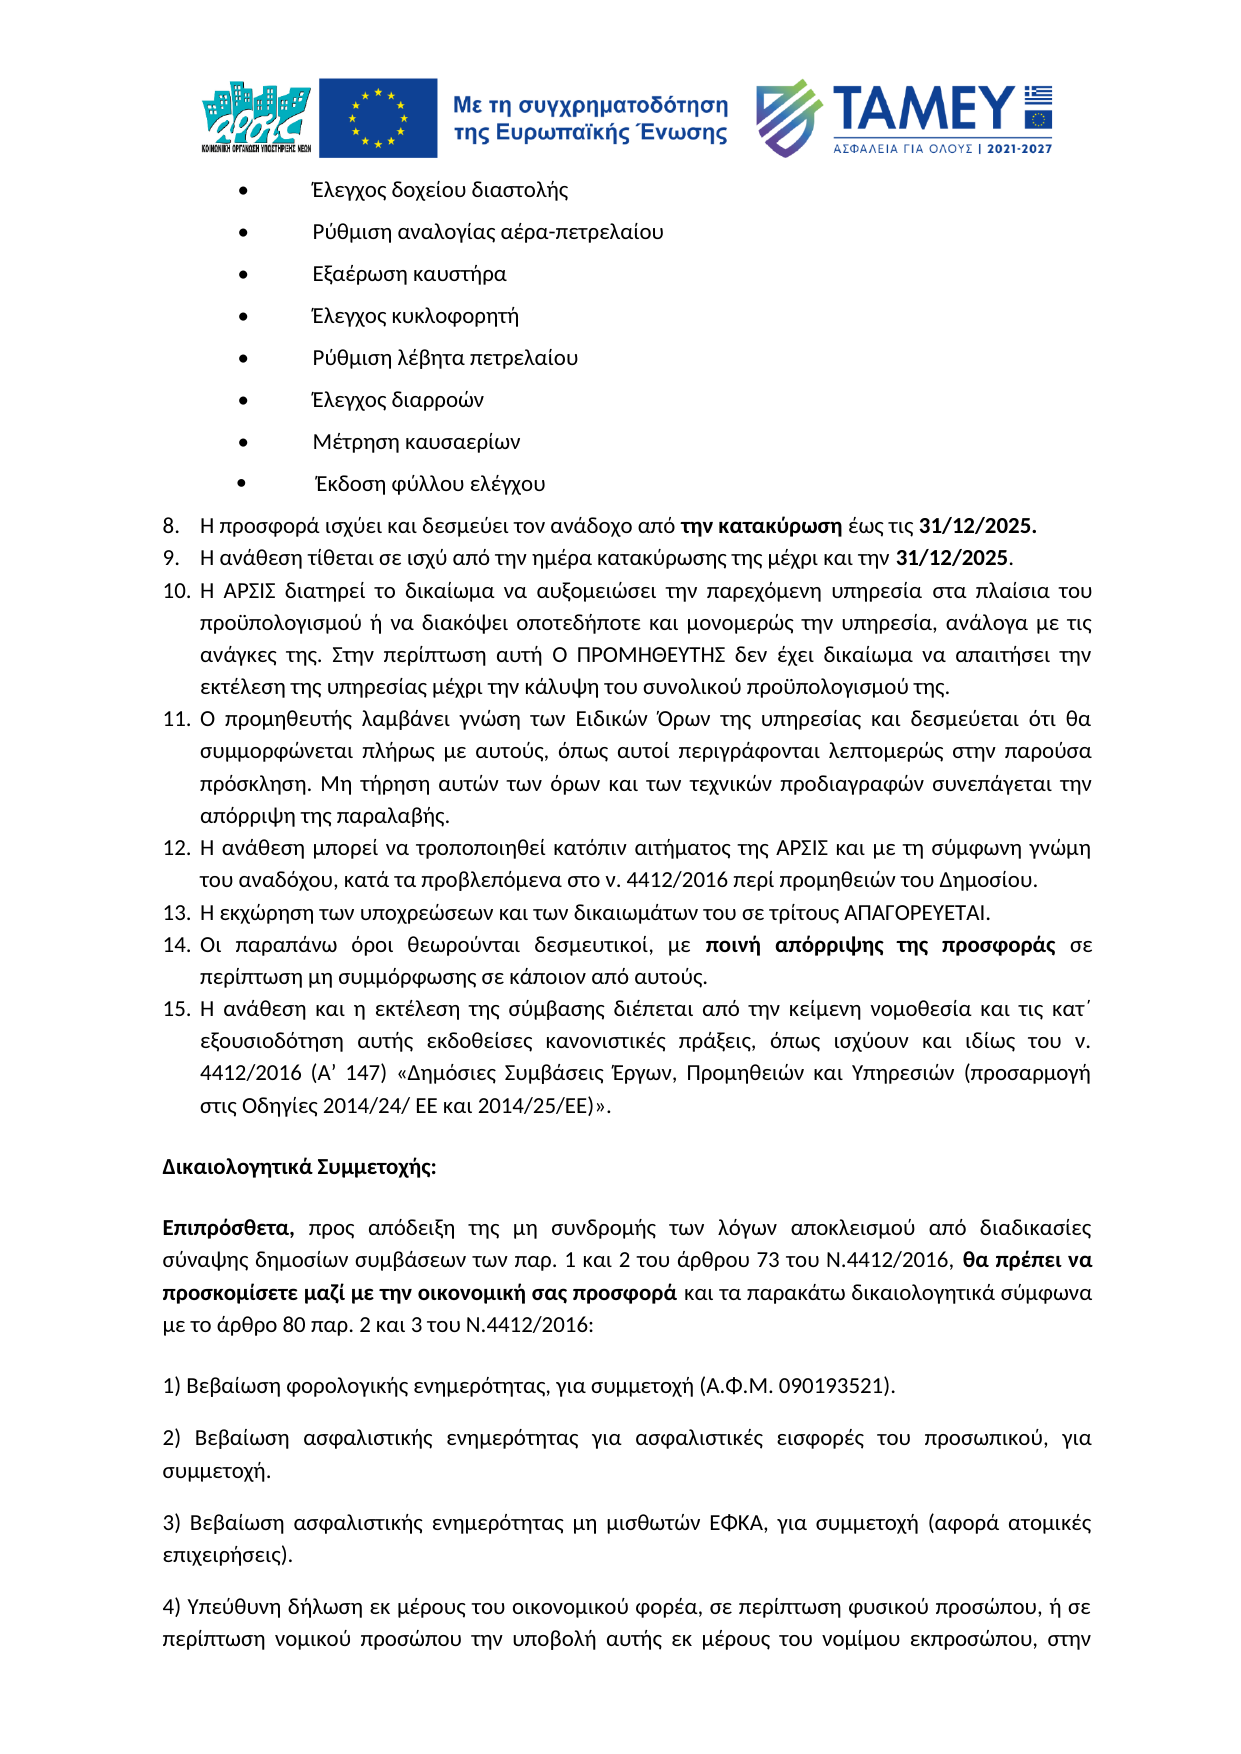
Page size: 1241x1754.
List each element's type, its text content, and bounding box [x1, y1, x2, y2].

list Η ανάθεση και η εκτέλεση της σύμβασης διέπεται από την κείμενη νομοθεσία και τις κατ΄ εξουσιοδότηση αυτής εκδοθείσες κανονιστικές πράξεις, όπως ισχύουν και ιδίως του ν. 4412/2016 (Α’ 147) «Δημόσιες Συμβάσεις Έργων, Προμηθειών και Υπηρεσιών (προσαρμογή στις Οδηγίες 2014/24/ ΕΕ και 2014/25/ΕΕ)». [162, 994, 1093, 1119]
text 3) Βεβαίωση ασφαλιστικής ενημερότητας μη μισθωτών ΕΦΚΑ, για συμμετοχή (αφορά ατομικές επιχειρήσεις). [162, 1508, 1093, 1568]
list Η προσφορά ισχύει και δεσμεύει τον ανάδοχο από την κατακύρωση έως τις 31/12/2025. [162, 511, 1093, 539]
list Ο προμηθευτής λαμβάνει γνώση των Ειδικών Όρων της υπηρεσίας και δεσμεύεται ότι θα συµµορφώνεται πλήρως με αυτούς, όπως αυτοί περιγράφονται λεπτομερώς στην παρούσα πρόσκληση. Μη τήρηση αυτών των όρων και των τεχνικών προδιαγραφών συνεπάγεται την απόρριψη της παραλαβής. [162, 704, 1093, 829]
text 2) Βεβαίωση ασφαλιστικής ενημερότητας για ασφαλιστικές εισφορές του προσωπικού, για συμμετοχή. [162, 1423, 1093, 1484]
list • Έλεγχος κυκλοφορητή [237, 301, 1083, 329]
list Έκδοση φύλλου ελέγχου [237, 469, 1083, 497]
list • Μέτρηση καυσαερίων [237, 427, 1083, 455]
list Η εκχώρηση των υποχρεώσεων και των δικαιωμάτων του σε τρίτους ΑΠΑΓΟΡΕΥΕΤΑΙ. [162, 898, 1093, 926]
list • Ρύθμιση λέβητα πετρελαίου [237, 343, 1083, 371]
list Η ανάθεση τίθεται σε ισχύ από την ημέρα κατακύρωσης της μέχρι και την 31/12/2025. [162, 543, 1093, 572]
text 1) Βεβαίωση φορολογικής ενημερότητας, για συμμετοχή (Α.Φ.Μ. 090193521). [162, 1371, 1093, 1399]
text Δικαιολογητικά Συμμετοχής: [162, 1152, 1093, 1180]
list • Εξαέρωση καυστήρα [237, 259, 1083, 287]
list Οι παραπάνω όροι θεωρούνται δεσμευτικοί, με ποινή απόρριψης της προσφοράς σε περίπτωση μη συμμόρφωσης σε κάποιον από αυτούς. [162, 930, 1093, 990]
list Η ΑΡΣΙΣ διατηρεί το δικαίωμα να αυξομειώσει την παρεχόμενη υπηρεσία στα πλαίσια του προϋπολογισμού ή να διακόψει οποτεδήποτε και μονομερώς την υπηρεσία, ανάλογα με τις ανάγκες της. Στην περίπτωση αυτή Ο ΠΡΟΜΗΘΕΥΤΗΣ δεν έχει δικαίωμα να απαιτήσει την εκτέλεση της υπηρεσίας μέχρι την κάλυψη του συνολικού προϋπολογισμού της. [162, 576, 1093, 700]
picture [195, 73, 1060, 160]
list • Έλεγχος δοχείου διαστολής [237, 176, 1083, 203]
list Η ανάθεση μπορεί να τροποποιηθεί κατόπιν αιτήματος της ΑΡΣΙΣ και με τη σύμφωνη γνώμη του αναδόχου, κατά τα προβλεπόμενα στο ν. 4412/2016 περί προμηθειών του Δημοσίου. [162, 833, 1093, 893]
list • Ρύθμιση αναλογίας αέρα-πετρελαίου [237, 217, 1083, 246]
list • Έλεγχος διαρροών [237, 385, 1083, 413]
text Επιπρόσθετα, προς απόδειξη της μη συνδρομής των λόγων αποκλεισμού από διαδικασίες σύναψης δημοσίων συμβάσεων των παρ. 1 και 2 του άρθρου 73 του Ν.4412/2016, θα πρέπει να προσκομίσετε μαζί με την οικονομική σας προσφορά και τα παρακάτω δικαιολογητικά σύμφωνα με το άρθρο 80 παρ. 2 και 3 του Ν.4412/2016: [162, 1213, 1093, 1338]
